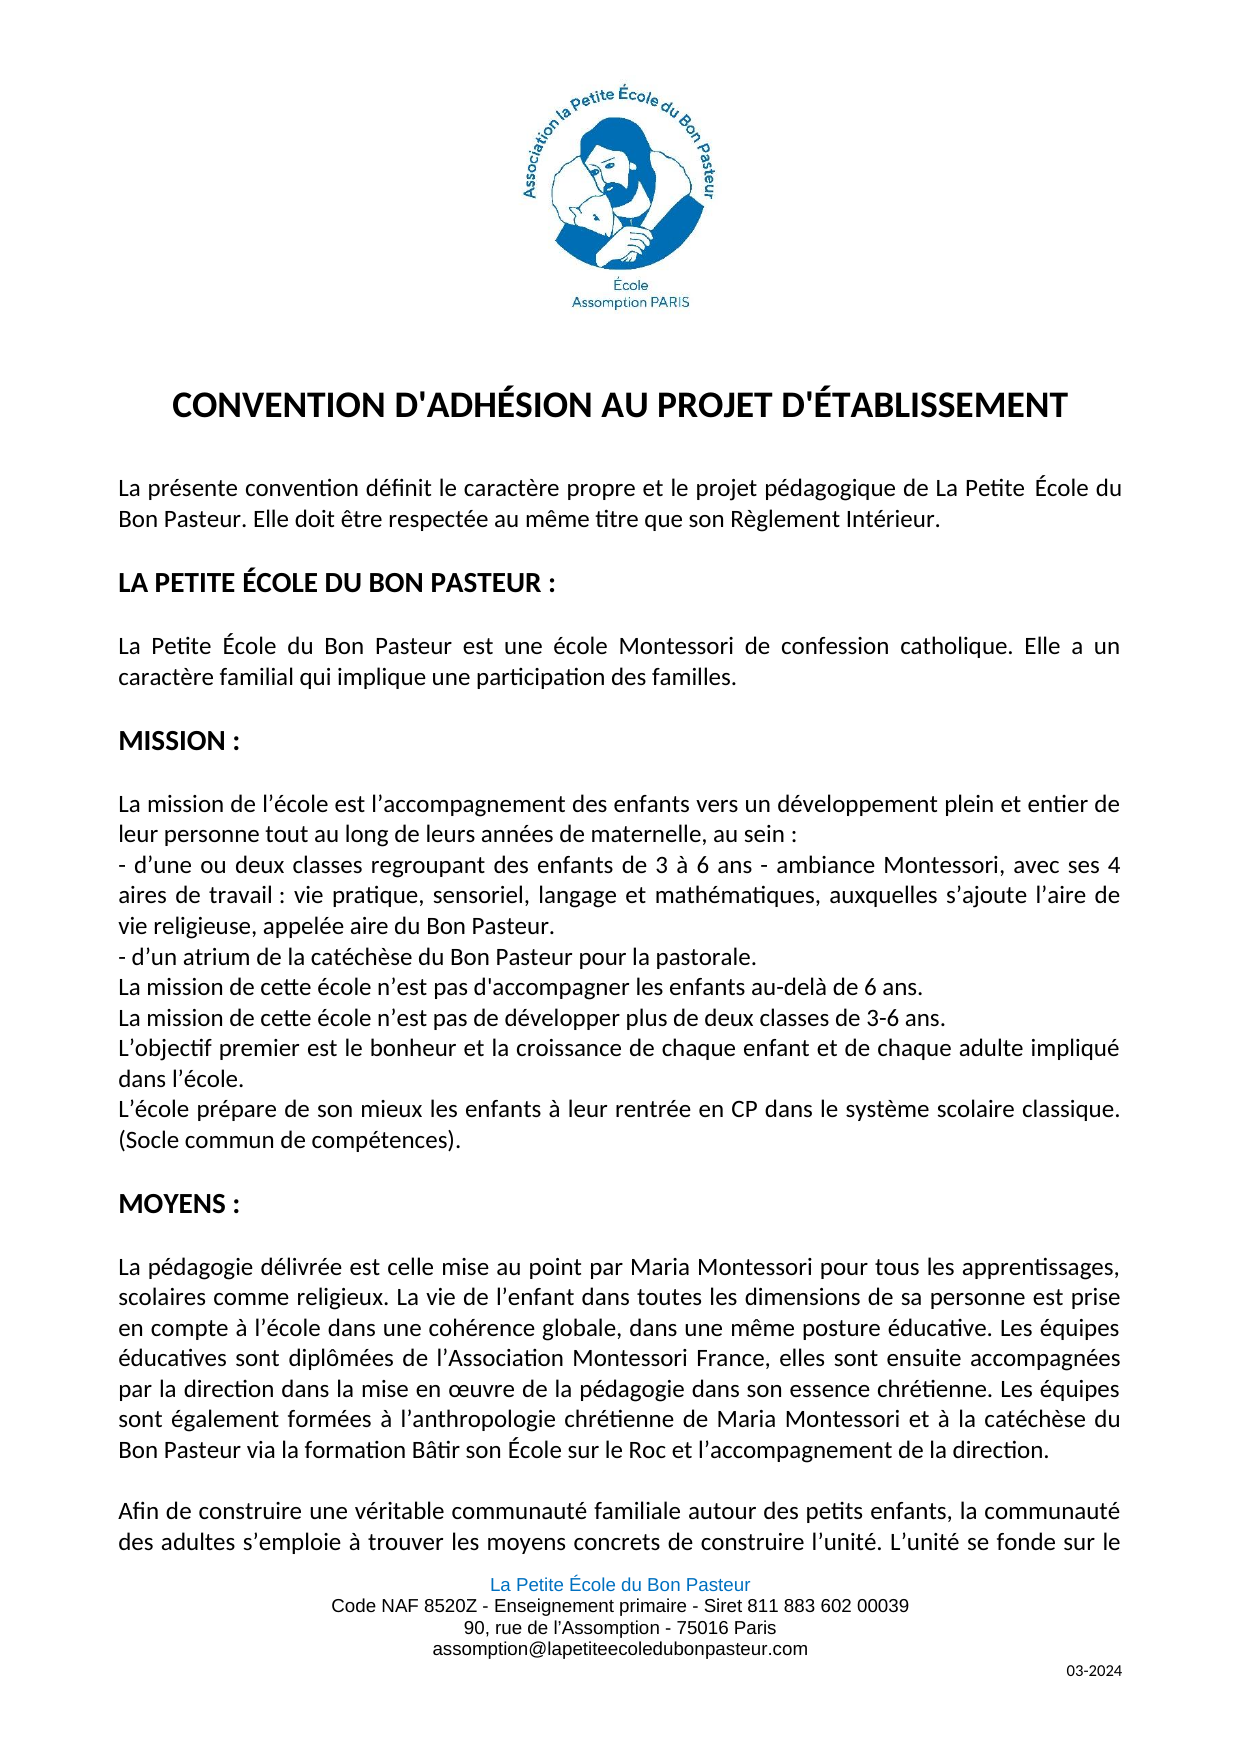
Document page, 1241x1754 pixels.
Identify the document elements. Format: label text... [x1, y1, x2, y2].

text La Petite École du Bon Pasteur est une école Montessori de confession catholique. Elle a un caractère familial qui implique une participation des familles. [118, 630, 1122, 691]
text La mission de l’école est l’accompagnement des enfants vers un développement plein et entier de leur personne tout au long de leurs années de maternelle, au sein : [118, 788, 1122, 849]
text La mission de cette école n’est pas d'accompagner les enfants au-delà de 6 ans. [118, 971, 1122, 1002]
text L’objectif premier est le bonheur et la croissance de chaque enfant et de chaque adulte impliqué dans l’école. [118, 1032, 1122, 1093]
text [118, 1495, 1122, 1556]
text L’école prépare de son mieux les enfants à leur rentrée en CP dans le système scolaire classique. (Socle commun de compétences). [118, 1093, 1122, 1154]
text CONVENTION D'ADHÉSION AU PROJET D'ÉTABLISSEMENT [118, 381, 1122, 427]
picture [518, 75, 722, 319]
text - d’un atrium de la catéchèse du Bon Pasteur pour la pastorale. [118, 941, 1122, 971]
text La pédagogie délivrée est celle mise au point par Maria Montessori pour tous les apprentissages, scolaires comme religieux. La vie de l’enfant dans toutes les dimensions de sa personne est prise en compte à l’école dans une cohérence globale, dans une même posture éducative. Les équipes éducatives sont diplômées de l’Association Montessori France, elles sont ensuite accompagnées par la direction dans la mise en œuvre de la pédagogie dans son essence chrétienne. Les équipes sont également formées à l’anthropologie chrétienne de Maria Montessori et à la catéchèse du Bon Pasteur via la formation Bâtir son École sur le Roc et l’accompagnement de la direction. [118, 1251, 1122, 1464]
text LA PETITE ÉCOLE DU BON PASTEUR : [118, 564, 1122, 600]
text La mission de cette école n’est pas de développer plus de deux classes de 3-6 ans. [118, 1002, 1122, 1032]
text MISSION : [118, 722, 1122, 757]
text La présente convention définit le caractère propre et le projet pédagogique de La Petite École du Bon Pasteur. Elle doit être respectée au même titre que son Règlement Intérieur. [118, 473, 1122, 534]
text - d’une ou deux classes regroupant des enfants de 3 à 6 ans - ambiance Montessori, avec ses 4 aires de travail : vie pratique, sensoriel, langage et mathématiques, auxquelles s’ajoute l’aire de vie religieuse, appelée aire du Bon Pasteur. [118, 849, 1122, 941]
text MOYENS : [118, 1185, 1122, 1220]
